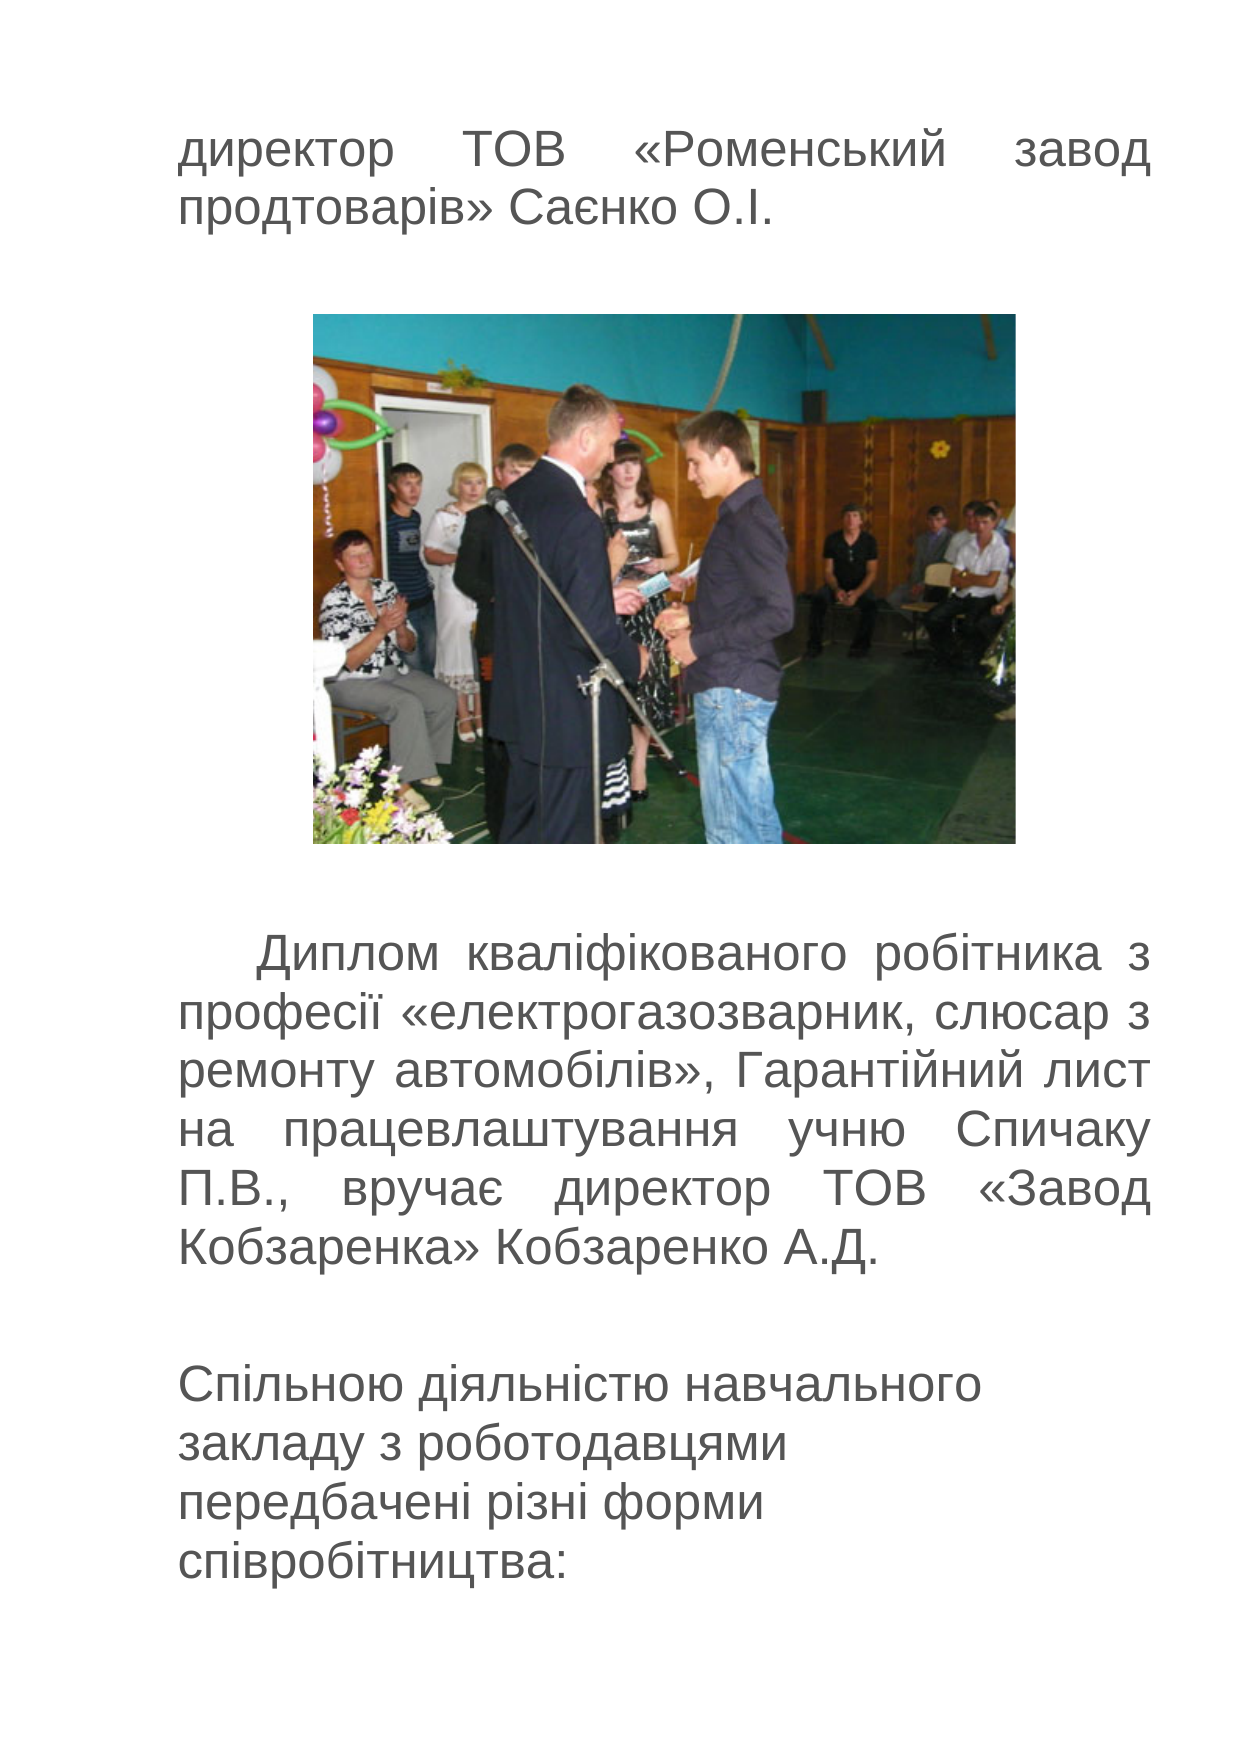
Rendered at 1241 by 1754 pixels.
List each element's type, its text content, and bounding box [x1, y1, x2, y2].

text Спільною діяльністю навчального закладу з роботодавцями передбачені різні форми співробітництва: [177, 1354, 1073, 1589]
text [177, 118, 1152, 236]
picture [313, 314, 1016, 844]
text Диплом кваліфікованого робітника з професії «електрогазозварник, слюсар з ремонту автомобілів», Гарантійний лист на працевлаштування учню Спичаку П.В., вручає директор ТОВ «Завод Кобзаренка» Кобзаренко А.Д. [177, 922, 1152, 1275]
